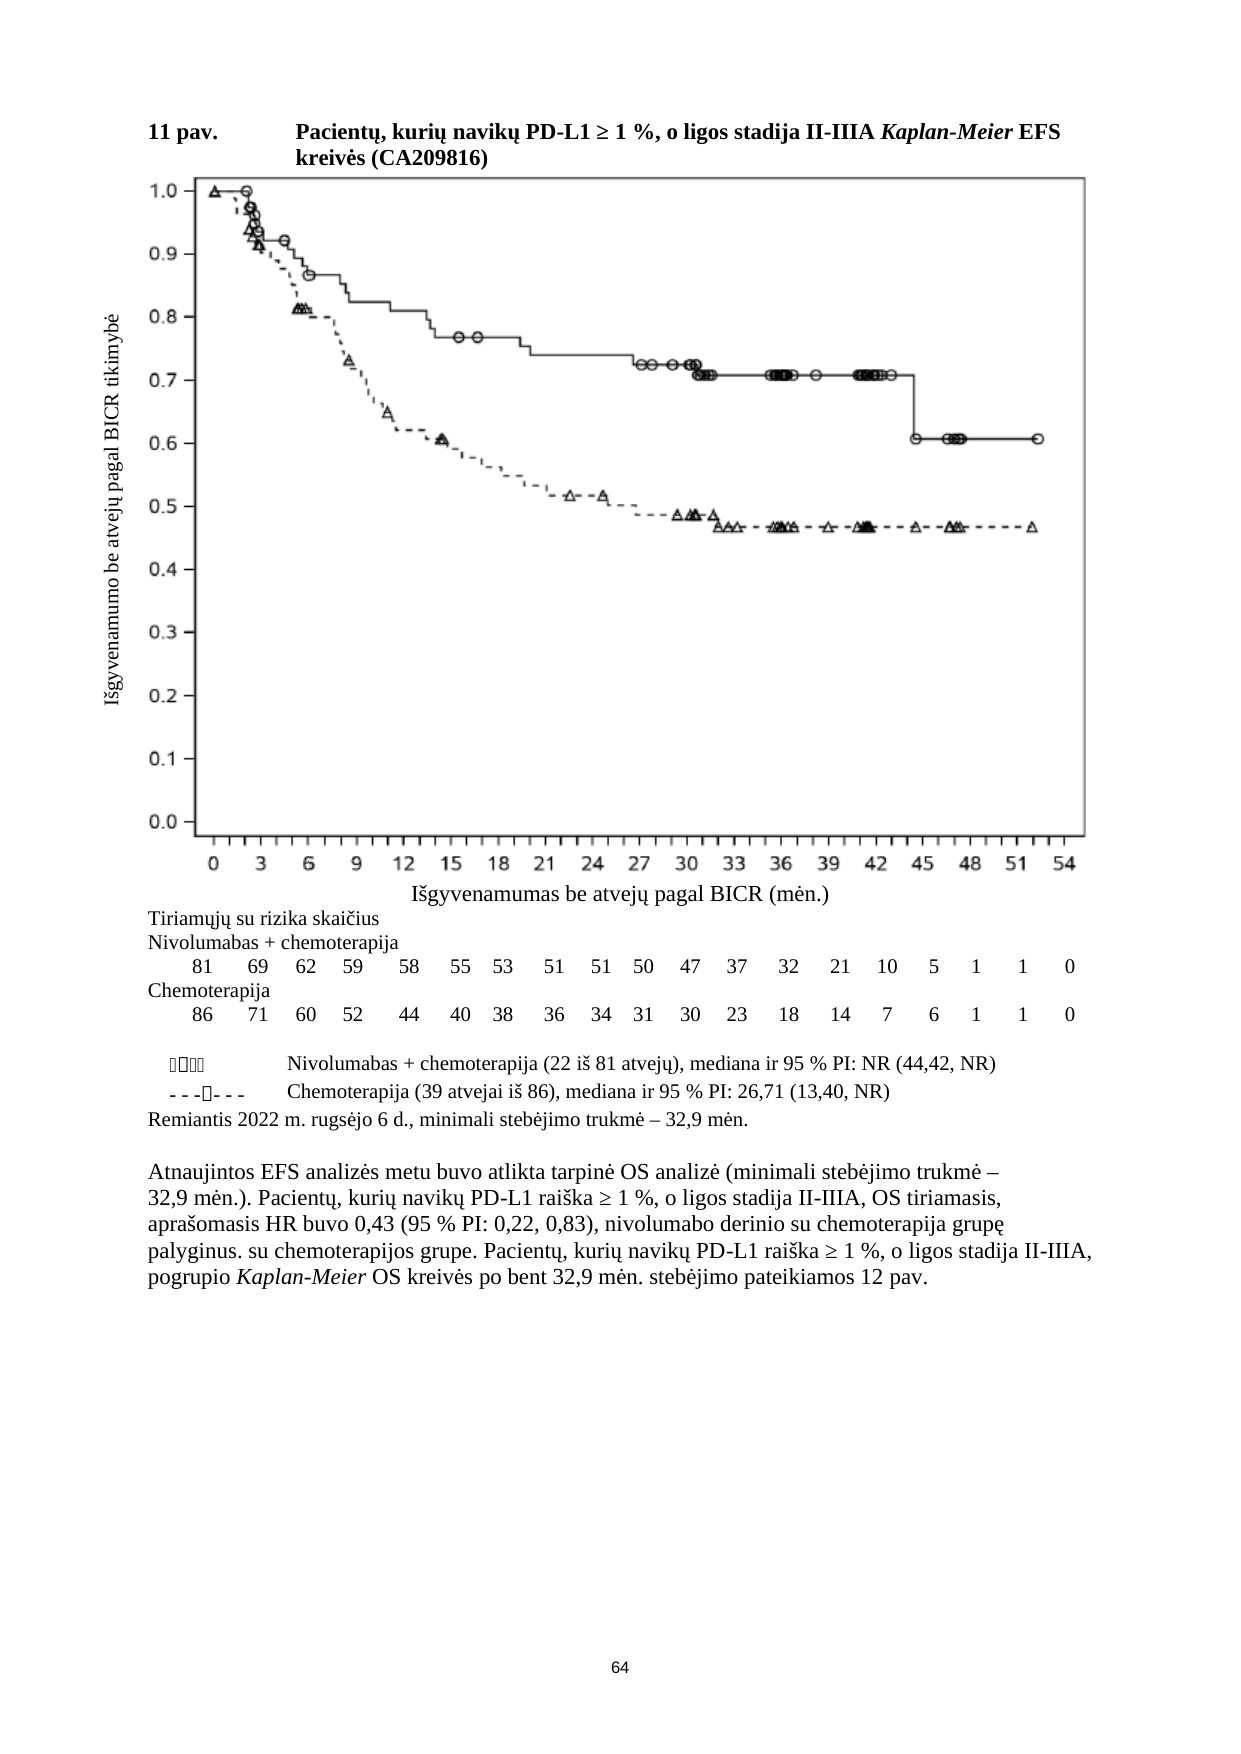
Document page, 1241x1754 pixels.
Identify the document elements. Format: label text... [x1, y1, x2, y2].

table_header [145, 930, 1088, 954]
text 11 pav. Pacientų, kurių navikų PD-L1 ≥ 1 %, o ligos stadija II-IIIA Kaplan-Meier EFS kreivės (CA209816) [148, 118, 1092, 170]
picture [147, 170, 1095, 880]
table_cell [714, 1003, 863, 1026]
text Atnaujintos EFS analizės metu buvo atlikta tarpinė OS analizė (minimali stebėjimo trukmė – 32,9 mėn.). Pacientų, kurių navikų PD-L1 raiška ≥ 1 %, o ligos stadija II-IIIA, OS tiriamasis, aprašomasis HR buvo 0,43 (95 % PI: 0,22, 0,83), nivolumabo derinio su chemoterapija grupę palyginus. su chemoterapijos grupe. Pacientų, kurių navikų PD-L1 raiška ≥ 1 %, o ligos stadija II-IIIA, pogrupio Kaplan-Meier OS kreivės po bent 32,9 mėn. stebėjimo pateikiamos 12 pav. [148, 1158, 1092, 1289]
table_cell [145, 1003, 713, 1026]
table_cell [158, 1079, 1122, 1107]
text Tiriamųjų su rizika skaičius [148, 906, 1092, 930]
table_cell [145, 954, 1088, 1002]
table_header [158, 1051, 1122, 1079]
text Remiantis 2022 m. rugsėjo 6 d., minimali stebėjimo trukmė – 32,9 mėn. [148, 1107, 1092, 1131]
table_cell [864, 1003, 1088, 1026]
text Išgyvenamumas be atvejų pagal BICR (mėn.) [148, 880, 1092, 906]
